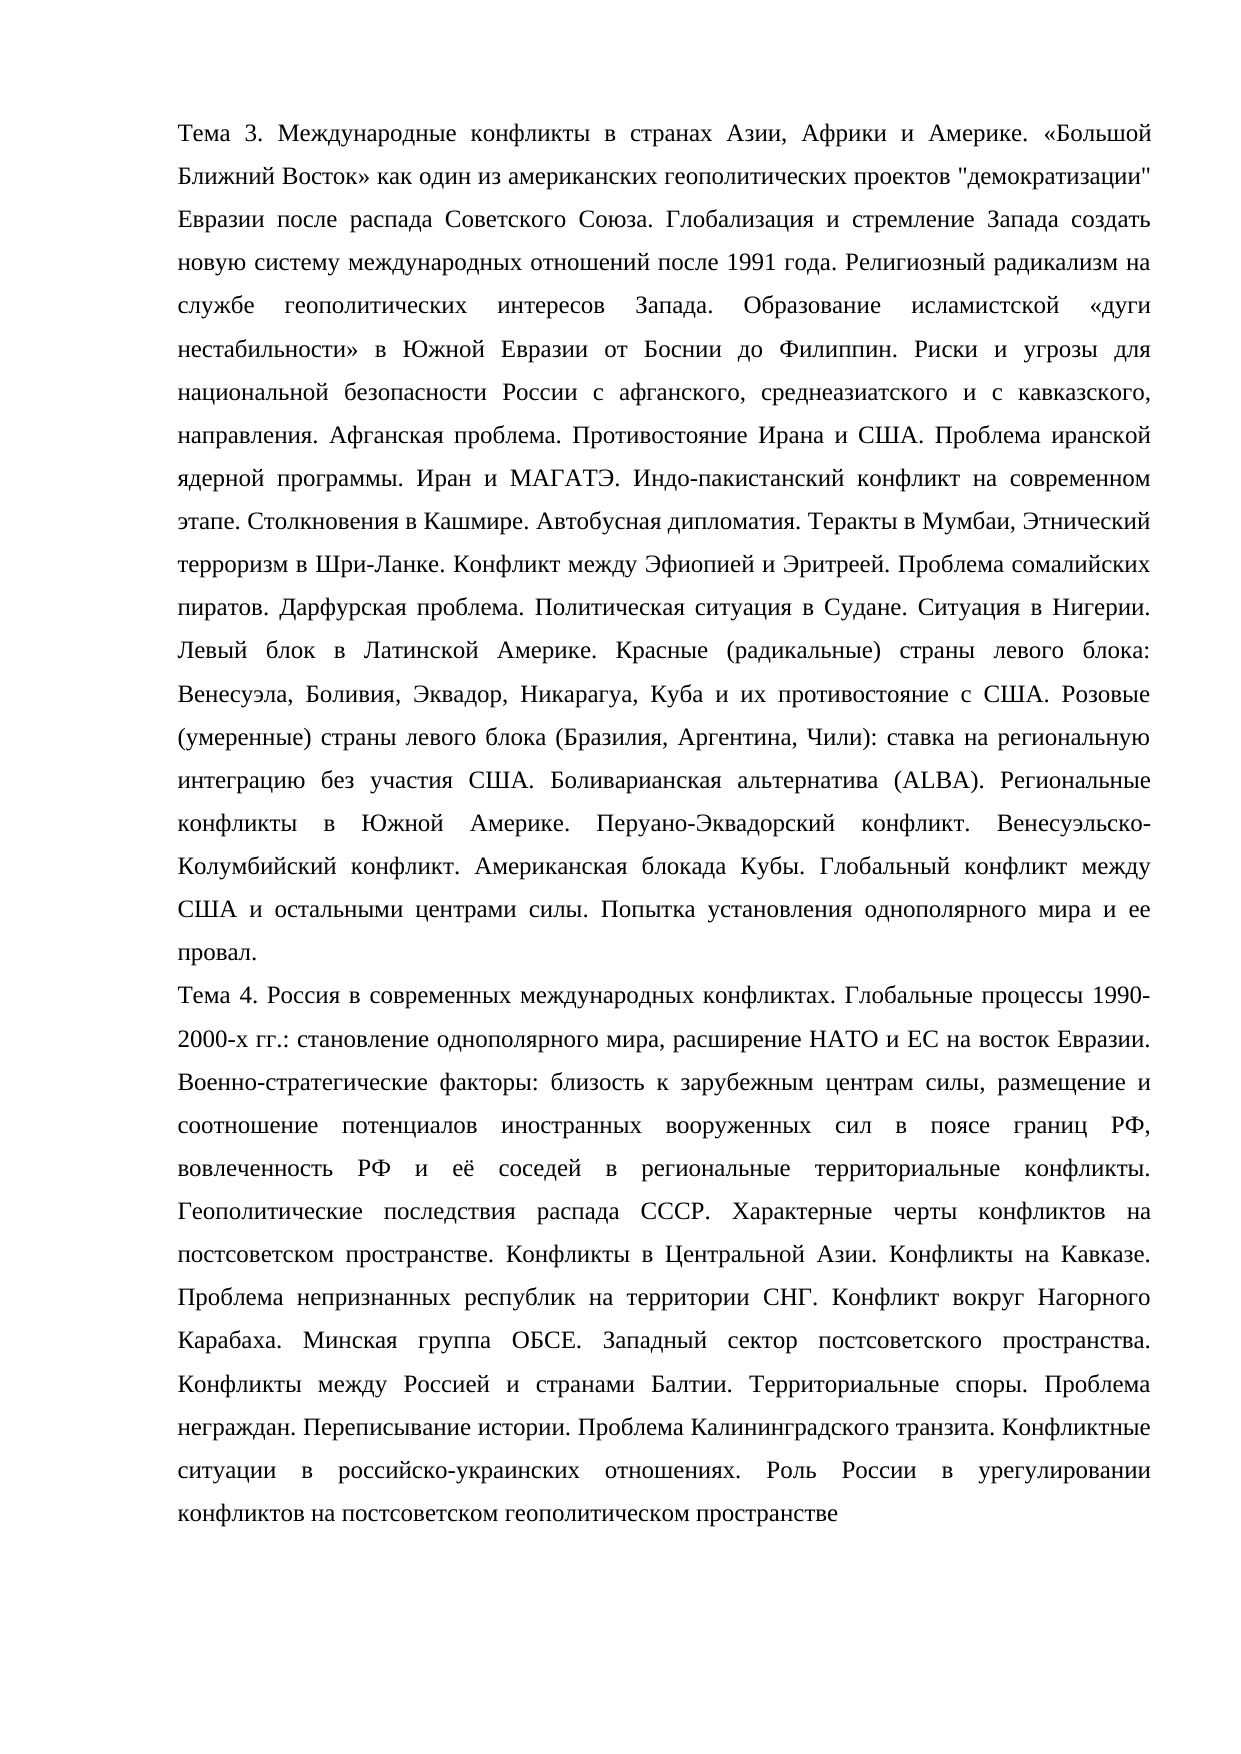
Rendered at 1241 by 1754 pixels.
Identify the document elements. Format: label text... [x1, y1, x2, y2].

text Тема 3. Международные конфликты в странах Азии, Африки и Америке. «Большой Ближний Восток» как один из американских геополитических проектов "демократизации" Евразии после распада Советского Союза. Глобализация и стремление Запада создать новую систему международных отношений после 1991 года. Религиозный радикализм на службе геополитических интересов Запада. Образование исламистской «дуги нестабильности» в Южной Евразии от Боснии до Филиппин. Риски и угрозы для национальной безопасности России с афганского, среднеазиатского и с кавказского, направления. Афганская проблема. Противостояние Ирана и США. Проблема иранской ядерной программы. Иран и МАГАТЭ. Индо-пакистанский конфликт на современном этапе. Столкновения в Кашмире. Автобусная дипломатия. Теракты в Мумбаи, Этнический терроризм в Шри-Ланке. Конфликт между Эфиопией и Эритреей. Проблема сомалийских пиратов. Дарфурская проблема. Политическая ситуация в Судане. Ситуация в Нигерии. Левый блок в Латинской Америке. Красные (радикальные) страны левого блока: Венесуэла, Боливия, Эквадор, Никарагуа, Куба и их противостояние с США. Розовые (умеренные) страны левого блока (Бразилия, Аргентина, Чили): ставка на региональную интеграцию без участия США. Боливарианская альтернатива (ALBA). Региональные конфликты в Южной Америке. Перуано-Эквадорский конфликт. Венесуэльско-Колумбийский конфликт. Американская блокада Кубы. Глобальный конфликт между США и остальными центрами силы. Попытка установления однополярного мира и ее провал. [177, 118, 1152, 966]
text Тема 4. Россия в современных международных конфликтах. Глобальные процессы 1990-2000-х гг.: становление однополярного мира, расширение НАТО и ЕС на восток Евразии. Военно-стратегические факторы: близость к зарубежным центрам силы, размещение и соотношение потенциалов иностранных вооруженных сил в поясе границ РФ, вовлеченность РФ и её соседей в региональные территориальные конфликты. Геополитические последствия распада СССР. Характерные черты конфликтов на постсоветском пространстве. Конфликты в Центральной Азии. Конфликты на Кавказе. Проблема непризнанных республик на территории СНГ. Конфликт вокруг Нагорного Карабаха. Минская группа ОБСЕ. Западный сектор постсоветского пространства. Конфликты между Россией и странами Балтии. Территориальные споры. Проблема неграждан. Переписывание истории. Проблема Калининградского транзита. Конфликтные ситуации в российско-украинских отношениях. Роль России в урегулировании конфликтов на постсоветском геополитическом пространстве [177, 981, 1152, 1527]
